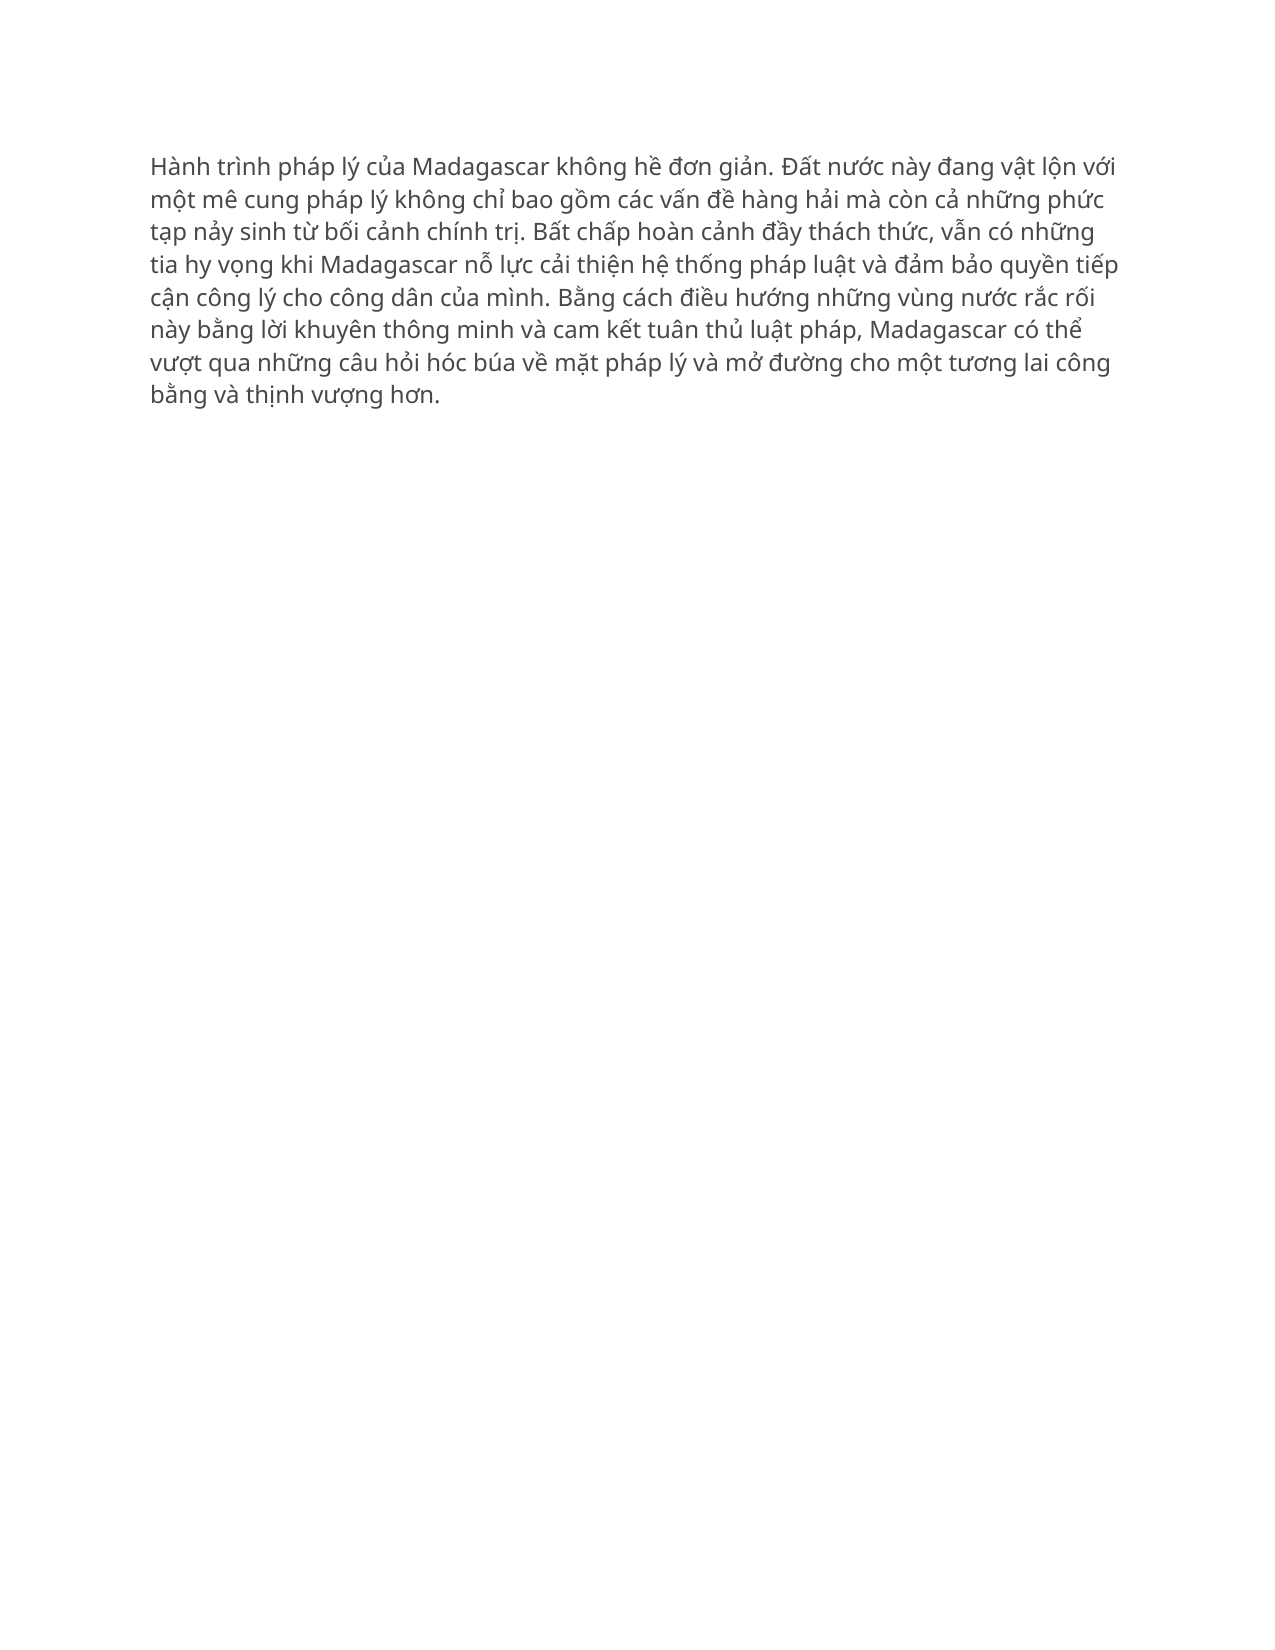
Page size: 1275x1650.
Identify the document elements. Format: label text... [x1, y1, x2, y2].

text Hành trình pháp lý của Madagascar không hề đơn giản. Đất nước này đang vật lộn với một mê cung pháp lý không chỉ bao gồm các vấn đề hàng hải mà còn cả những phức tạp nảy sinh từ bối cảnh chính trị. Bất chấp hoàn cảnh đầy thách thức, vẫn có những tia hy vọng khi Madagascar nỗ lực cải thiện hệ thống pháp luật và đảm bảo quyền tiếp cận công lý cho công dân của mình. Bằng cách điều hướng những vùng nước rắc rối này bằng lời khuyên thông minh và cam kết tuân thủ luật pháp, Madagascar có thể vượt qua những câu hỏi hóc búa về mặt pháp lý và mở đường cho một tương lai công bằng và thịnh vượng hơn. [150, 150, 1125, 411]
